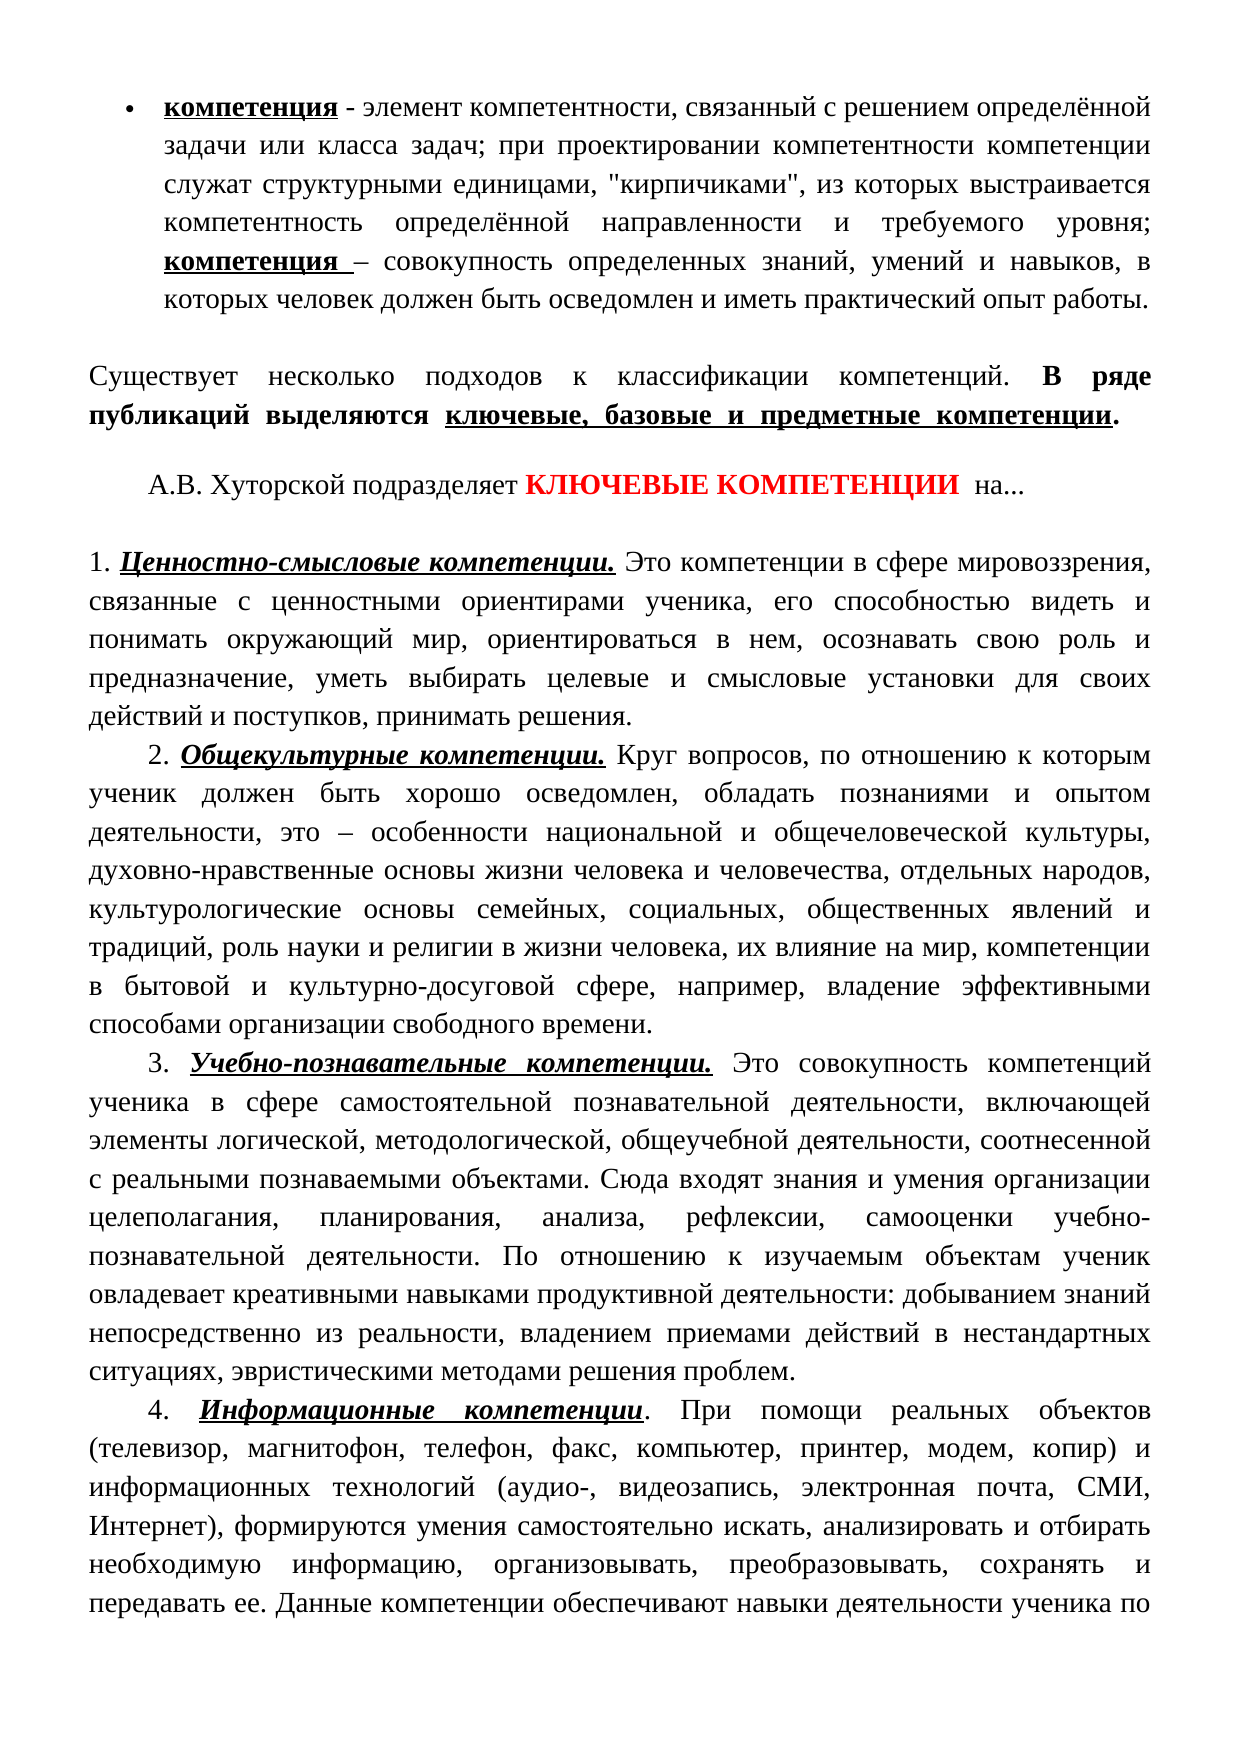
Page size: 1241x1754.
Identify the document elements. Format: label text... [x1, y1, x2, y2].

text 2. Общекультурные компетенции. Круг вопросов, по отношению к которым ученик должен быть хорошо осведомлен, обладать познаниями и опытом деятельности, это – особенности национальной и общечеловеческой культуры, духовно-нравственные основы жизни человека и человечества, отдельных народов, культурологические основы семейных, социальных, общественных явлений и традиций, роль науки и религии в жизни человека, их влияние на мир, компетенции в бытовой и культурно-досуговой сфере, например, владение эффективными способами организации свободного времени. [89, 737, 1152, 1040]
text 3. Учебно-познавательные компетенции. Это совокупность компетенций ученика в сфере самостоятельной познавательной деятельности, включающей элементы логической, методологической, общеучебной деятельности, соотнесенной с реальными познаваемыми объектами. Сюда входят знания и умения организации целеполагания, планирования, анализа, рефлексии, самооценки учебно-познавательной деятельности. По отношению к изучаемым объектам ученик овладевает креативными навыками продуктивной деятельности: добыванием знаний непосредственно из реальности, владением приемами действий в нестандартных ситуациях, эвристическими методами решения проблем. [89, 1045, 1152, 1387]
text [89, 1392, 1152, 1618]
text 1. Ценностно-смысловые компетенции. Это компетенции в сфере мировоззрения, связанные с ценностными ориентирами ученика, его способностью видеть и понимать окружающий мир, ориентироваться в нем, осознавать свою роль и предназначение, уметь выбирать целевые и смысловые установки для своих действий и поступков, принимать решения. [89, 544, 1152, 732]
list компетенция - элемент компетентности, связанный с решением определённой задачи или класса задач; при проектировании компетентности компетенции служат структурными единицами, "кирпичиками", из которых выстраивается компетентность определённой направленности и требуемого уровня; компетенция – совокупность определенных знаний, умений и навыков, в которых человек должен быть осведомлен и иметь практический опыт работы. [126, 89, 1152, 315]
text А.В. Хуторской подразделяет КЛЮЧЕВЫЕ КОМПЕТЕНЦИИ на... [89, 467, 1152, 501]
text Существует несколько подходов к классификации компетенций. В ряде публикаций выделяются ключевые, базовые и предметные компетенции. [89, 320, 1152, 463]
